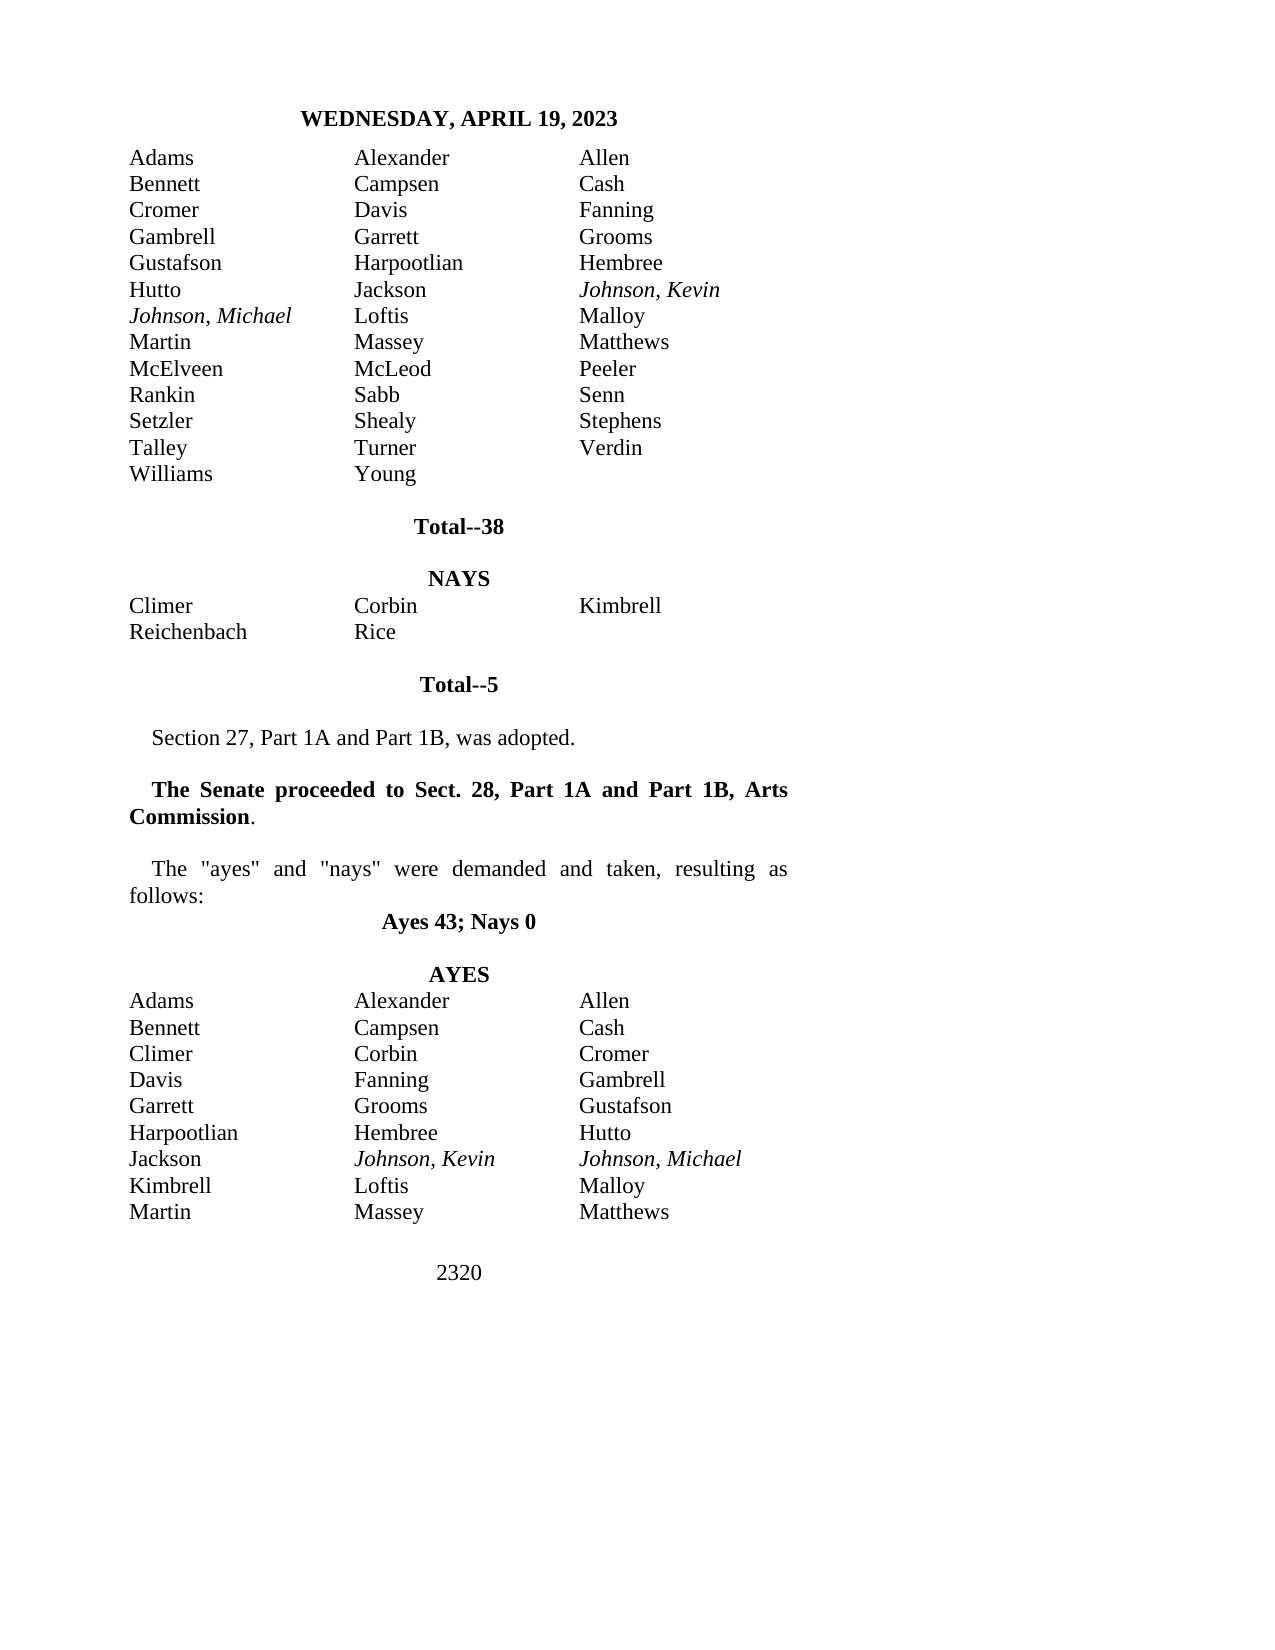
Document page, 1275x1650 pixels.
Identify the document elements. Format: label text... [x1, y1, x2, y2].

text McElveen McLeod Peeler [129, 355, 789, 381]
text Total--5 [129, 671, 789, 697]
text Harpootlian Hembree Hutto [129, 1119, 789, 1145]
text Bennett Campsen Cash [129, 1013, 789, 1040]
text Adams Alexander Allen [129, 144, 789, 170]
text Kimbrell Loftis Malloy [129, 1172, 789, 1198]
text Reichenbach Rice [129, 618, 789, 644]
text Johnson, Michael Loftis Malloy [129, 302, 789, 328]
text The Senate proceeded to Sect. 28, Part 1A and Part 1B, Arts Commission. [129, 776, 789, 829]
text Cromer Davis Fanning [129, 197, 789, 223]
text AYES [129, 961, 789, 987]
text Jackson Johnson, Kevin Johnson, Michael [129, 1145, 789, 1172]
text Section 27, Part 1A and Part 1B, was adopted. [129, 724, 789, 750]
text Bennett Campsen Cash [129, 170, 789, 197]
text Climer Corbin Cromer [129, 1040, 789, 1066]
text Martin Massey Matthews [129, 1198, 789, 1224]
text Martin Massey Matthews [129, 328, 789, 355]
text Gambrell Garrett Grooms [129, 223, 789, 249]
text Hutto Jackson Johnson, Kevin [129, 276, 789, 302]
text NAYS [129, 566, 789, 592]
text Gustafson Harpootlian Hembree [129, 249, 789, 276]
text Total--38 [129, 513, 789, 539]
text The "ayes" and "nays" were demanded and taken, resulting as follows: [129, 855, 789, 908]
text Davis Fanning Gambrell [129, 1066, 789, 1093]
text Rankin Sabb Senn [129, 381, 789, 407]
text Ayes 43; Nays 0 [129, 908, 789, 934]
text Williams Young [129, 460, 789, 486]
text Talley Turner Verdin [129, 434, 789, 460]
text Garrett Grooms Gustafson [129, 1093, 789, 1119]
text Climer Corbin Kimbrell [129, 592, 789, 618]
text Setzler Shealy Stephens [129, 407, 789, 434]
text Adams Alexander Allen [129, 987, 789, 1013]
